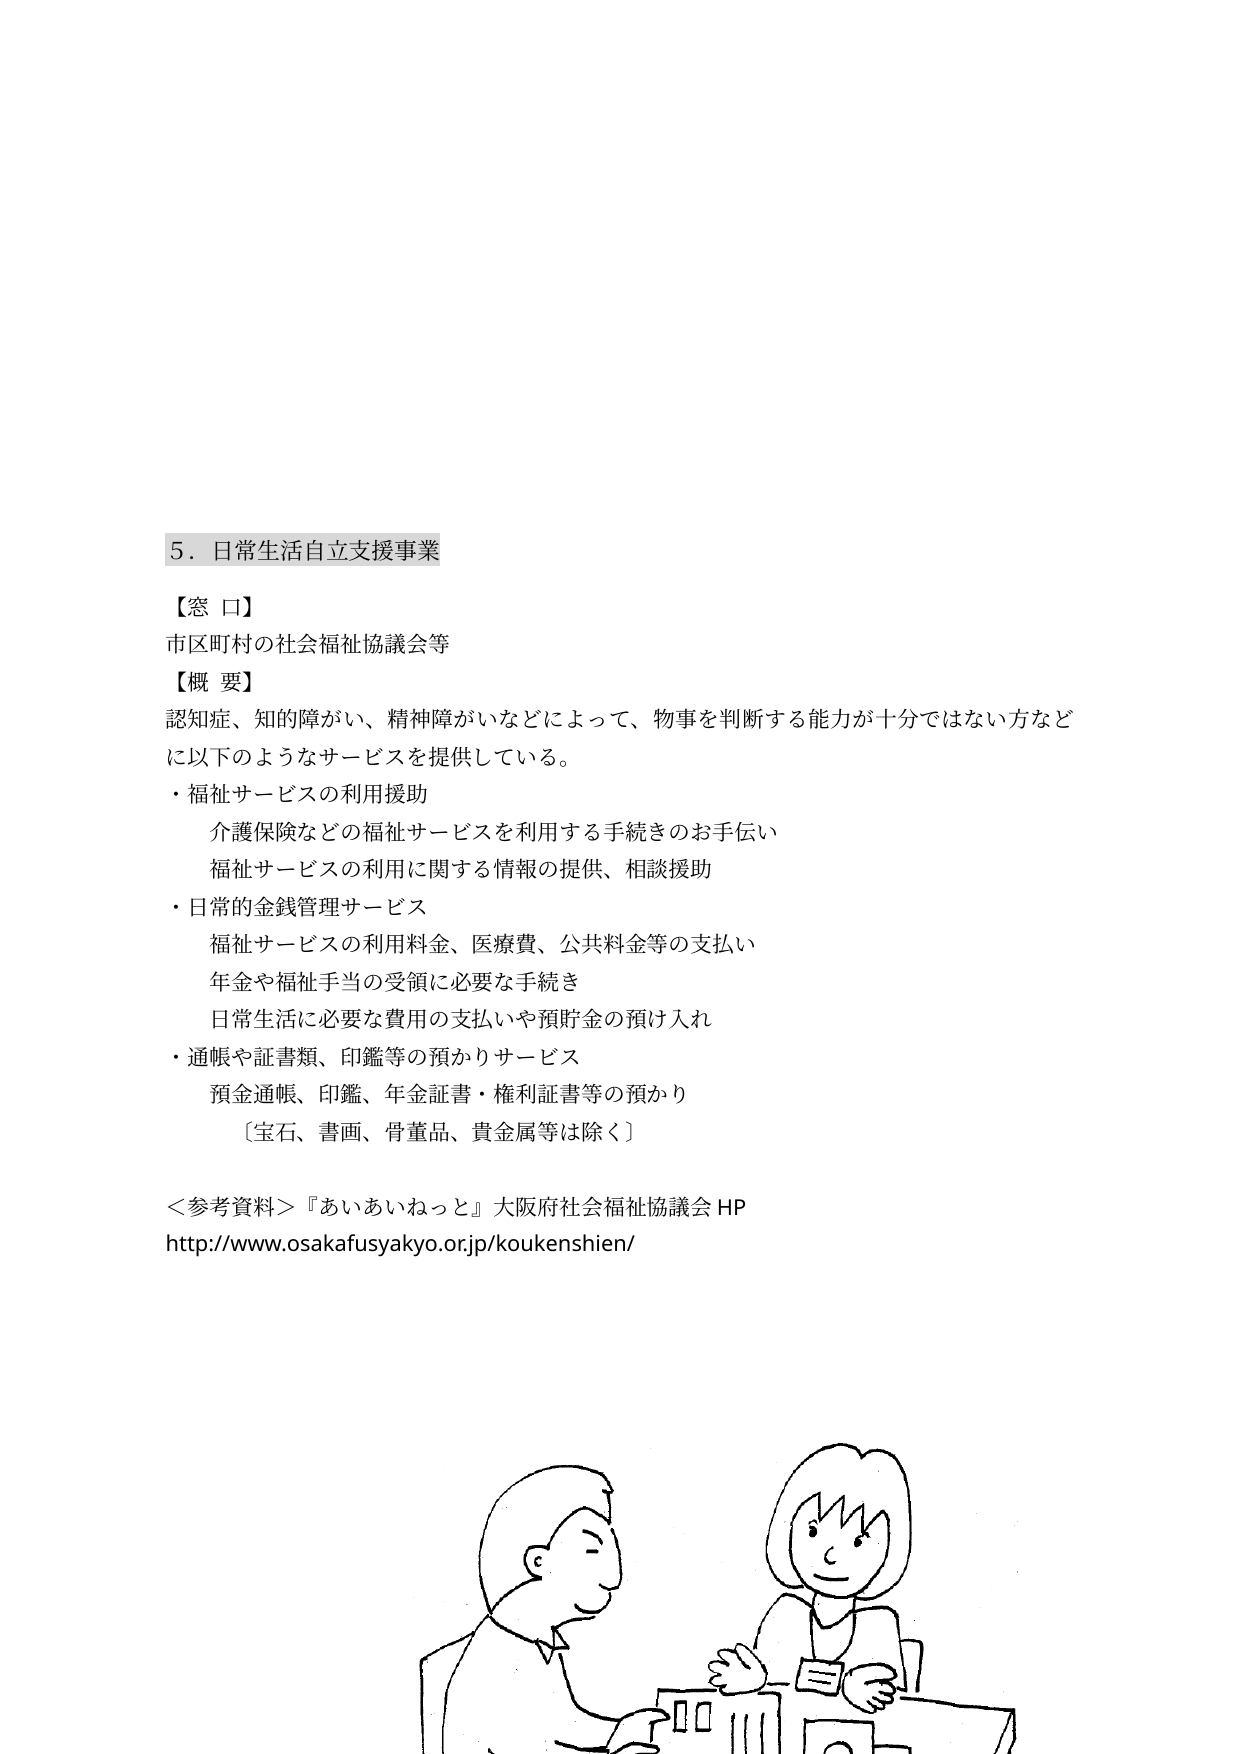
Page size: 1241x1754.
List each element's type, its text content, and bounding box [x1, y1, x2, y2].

text 預金通帳、印鑑、年金証書・権利証書等の預かり [165, 1074, 1075, 1112]
text 〔宝石、書画、骨董品、貴金属等は除く〕 [165, 1112, 1075, 1149]
text 日常生活に必要な費用の支払いや預貯金の預け入れ [165, 999, 1075, 1037]
picture [412, 1439, 1019, 1754]
text http://www.osakafusyakyo.or.jp/koukenshien/ [165, 1224, 1075, 1262]
text 福祉サービスの利用に関する情報の提供、相談援助 [165, 849, 1075, 887]
text ・福祉サービスの利用援助 [165, 774, 1075, 812]
text 福祉サービスの利用料金、医療費、公共料金等の支払い [165, 924, 1075, 962]
text 【概 要】 [165, 662, 1075, 699]
text 年金や福祉手当の受領に必要な手続き [165, 962, 1075, 999]
text 市区町村の社会福祉協議会等 [165, 624, 1075, 662]
text 介護保険などの福祉サービスを利用する手続きのお手伝い [165, 812, 1075, 849]
text ・日常的金銭管理サービス [165, 887, 1075, 924]
text ＜参考資料＞『あいあいねっと』大阪府社会福祉協議会HP [165, 1187, 1075, 1224]
text ・通帳や証書類、印鑑等の預かりサービス [165, 1037, 1075, 1074]
text 【窓 口】 [165, 587, 1075, 624]
subtitle ５．日常生活自立支援事業 [165, 531, 1075, 568]
text 認知症、知的障がい、精神障がいなどによって、物事を判断する能力が十分ではない方などに以下のようなサービスを提供している。 [165, 699, 1075, 774]
